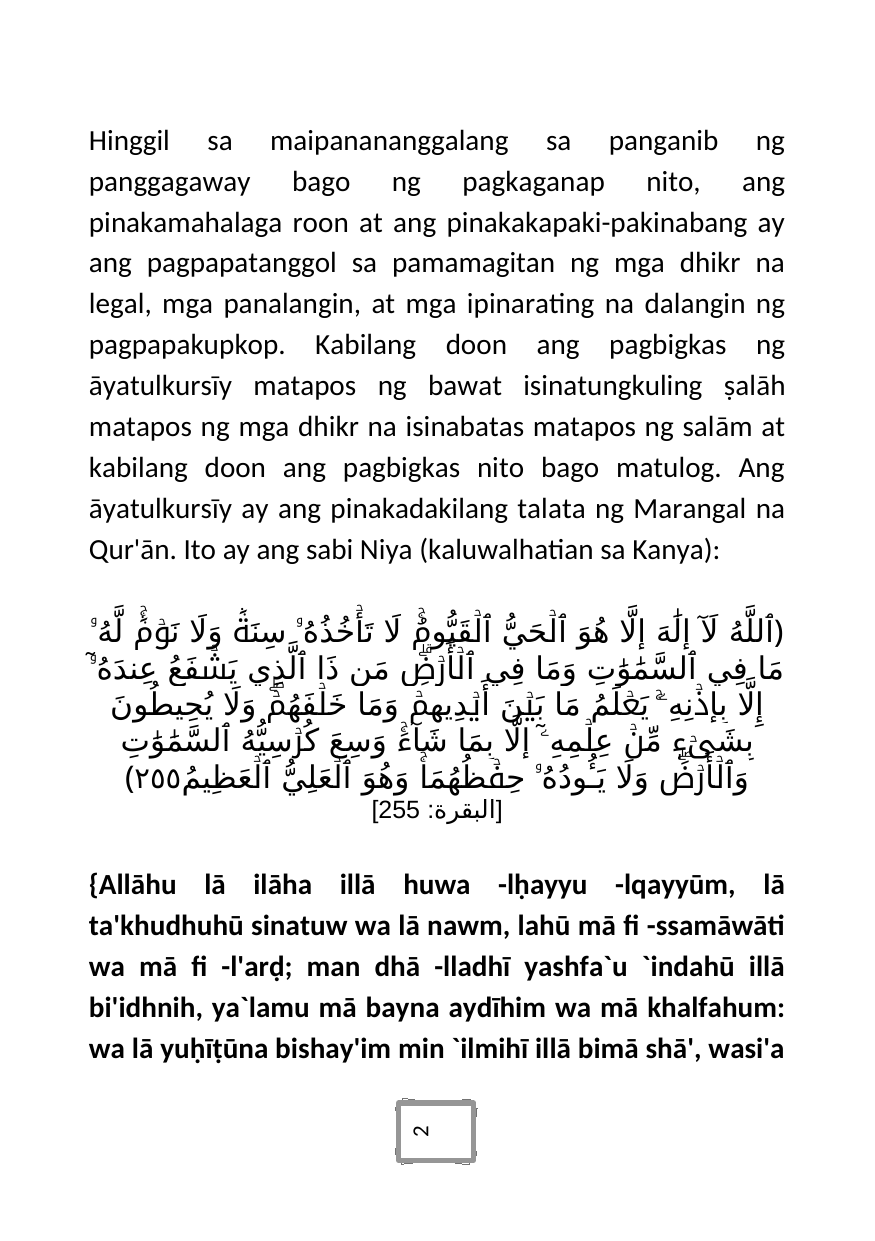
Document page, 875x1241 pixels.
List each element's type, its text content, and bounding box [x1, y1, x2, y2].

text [89, 866, 785, 1065]
text Hinggil sa maipanananggalang sa panganib ng panggagaway bago ng pagkaganap nito, ang pinakamahalaga roon at ang pinakakapaki-pakinabang ay ang pagpapatanggol sa pamamagitan ng mga dhikr na legal, mga panalangin, at mga ipinarating na dalangin ng pagpapakupkop. Kabilang doon ang pagbigkas ng āyatulkursīy matapos ng bawat isinatungkuling ṣalāh matapos ng mga dhikr na isinabatas matapos ng salām at kabilang doon ang pagbigkas nito bago matulog. Ang āyatulkursīy ay ang pinakadakilang talata ng Marangal na Qur'ān. Ito ay ang sabi Niya (kaluwalhatian sa Kanya): [89, 122, 785, 567]
text ﴿ٱللَّهُ لَآ إِلَٰهَ إِلَّا هُوَ ٱلۡحَيُّ ٱلۡقَيُّومُۚ لَا تَأۡخُذُهُۥ سِنَةٞ وَلَا نَوۡمٞۚ لَّهُۥ مَا فِي ٱلسَّمَٰوَٰتِ وَمَا فِي ٱلۡأَرۡضِۗ مَن ذَا ٱلَّذِي يَشۡفَعُ عِندَهُۥٓ إِلَّا بِإِذۡنِهِۦۚ يَعۡلَمُ مَا بَيۡنَ أَيۡدِيهِمۡ وَمَا خَلۡفَهُمۡۖ وَلَا يُحِيطُونَ بِشَيۡءٖ مِّنۡ عِلۡمِهِۦٓ إِلَّا بِمَا شَآءَۚ وَسِعَ كُرۡسِيُّهُ ٱلسَّمَٰوَٰتِ وَٱلۡأَرۡضَۖ وَلَا يَـُٔودُهُۥ حِفۡظُهُمَاۚ وَهُوَ ٱلۡعَلِيُّ ٱلۡعَظِيمُ٢٥٥﴾ [البقرة: 255] [503, 614, 785, 824]
text ﴿ٱللَّهُ لَآ إِلَٰهَ إِلَّا هُوَ ٱلۡحَيُّ ٱلۡقَيُّومُۚ لَا تَأۡخُذُهُۥ سِنَةٞ وَلَا نَوۡمٞۚ لَّهُۥ مَا فِي ٱلسَّمَٰوَٰتِ وَمَا فِي ٱلۡأَرۡضِۗ مَن ذَا ٱلَّذِي يَشۡفَعُ عِندَهُۥٓ إِلَّا بِإِذۡنِهِۦۚ يَعۡلَمُ مَا بَيۡنَ أَيۡدِيهِمۡ وَمَا خَلۡفَهُمۡۖ وَلَا يُحِيطُونَ بِشَيۡءٖ مِّنۡ عِلۡمِهِۦٓ إِلَّا بِمَا شَآءَۚ وَسِعَ كُرۡسِيُّهُ ٱلسَّمَٰوَٰتِ وَٱلۡأَرۡضَۖ وَلَا يَـُٔودُهُۥ حِفۡظُهُمَاۚ وَهُوَ ٱلۡعَلِيُّ ٱلۡعَظِيمُ٢٥٥﴾ [البقرة: 255] [89, 654, 371, 824]
